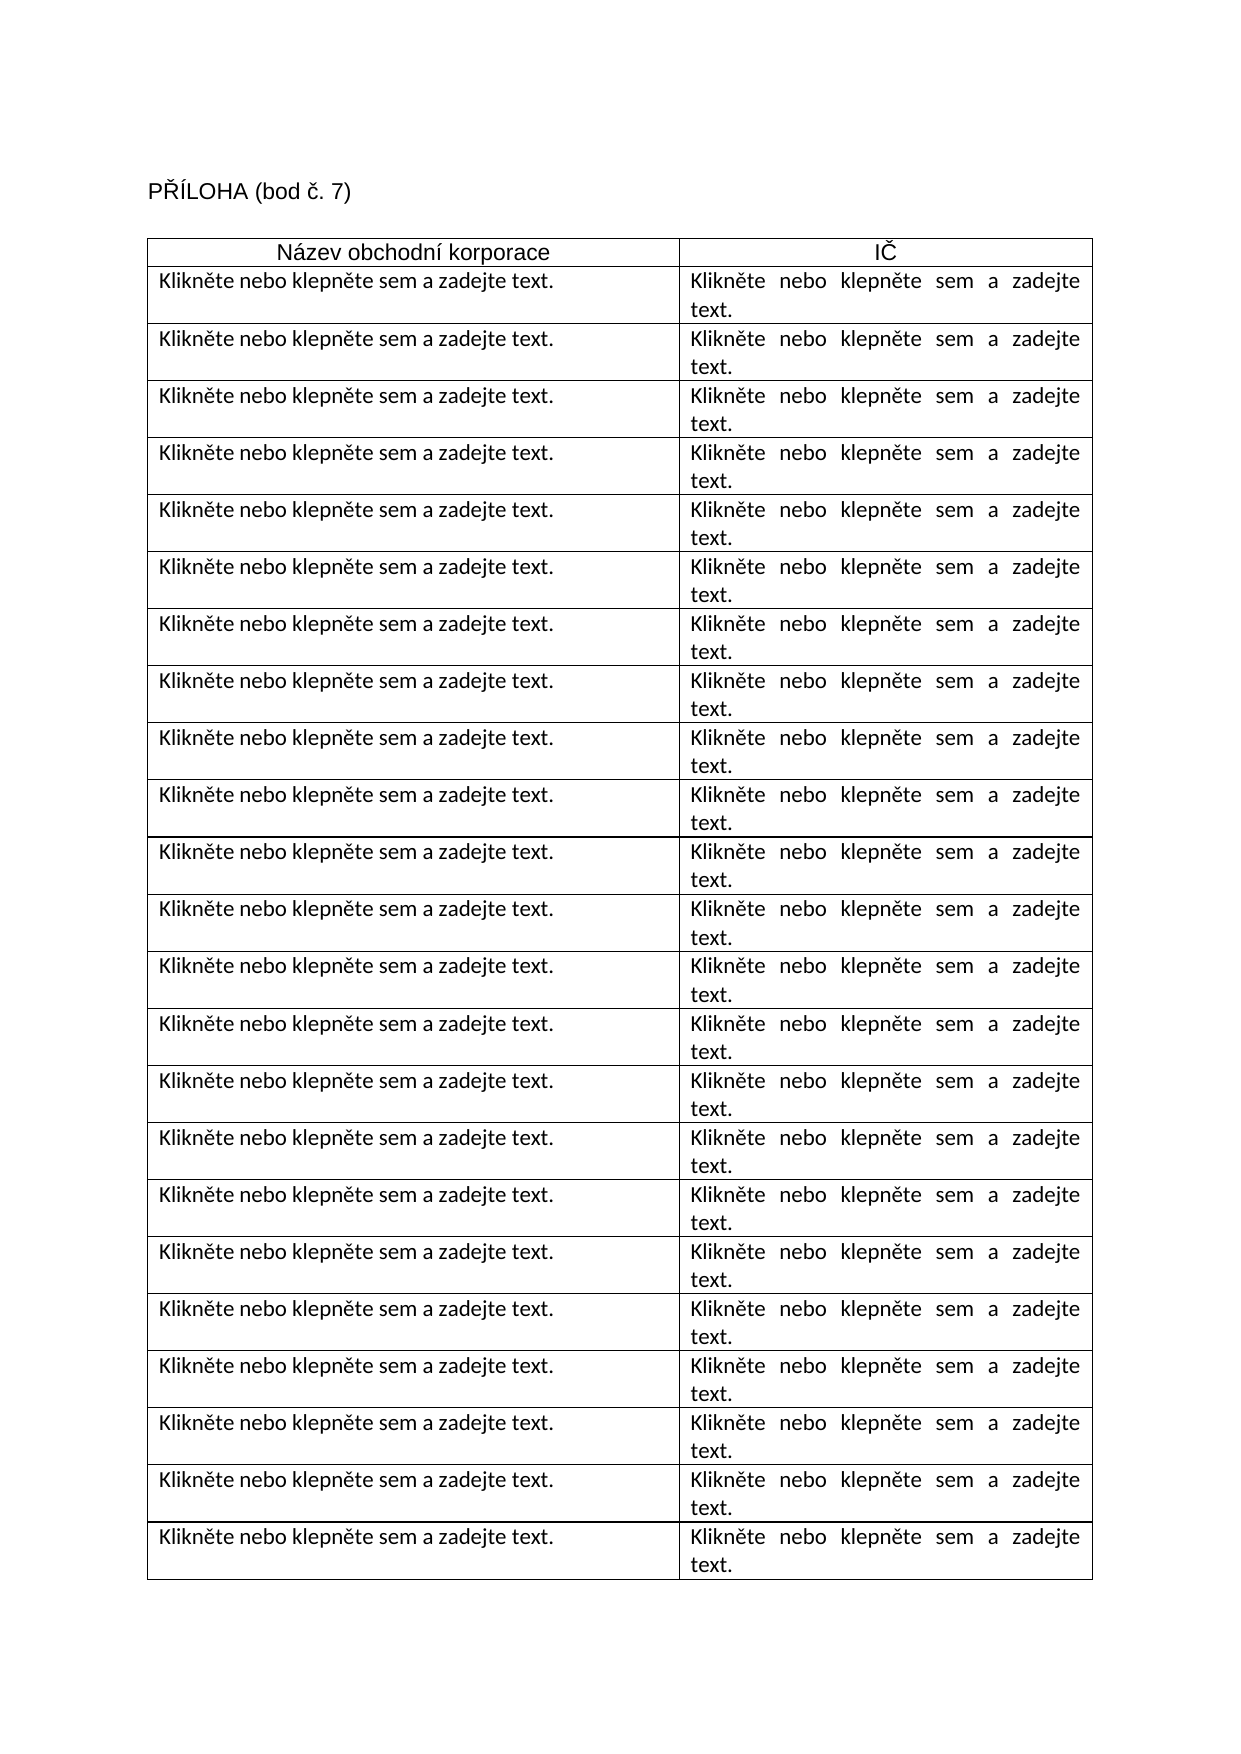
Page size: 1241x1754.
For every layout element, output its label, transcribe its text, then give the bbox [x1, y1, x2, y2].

table_cell [680, 1009, 1092, 1065]
table_cell [680, 1465, 1092, 1521]
table_cell [148, 381, 679, 437]
table_cell [148, 1465, 679, 1521]
table_cell [148, 1009, 679, 1065]
table_cell [148, 723, 679, 779]
table_cell [148, 952, 679, 1008]
table_cell [148, 838, 679, 893]
table_cell [148, 1180, 679, 1236]
table_cell [148, 1523, 679, 1578]
table_header IČ [680, 239, 1092, 266]
table_cell [680, 1123, 1092, 1179]
table_cell [148, 780, 679, 836]
table_cell [680, 495, 1092, 551]
table_cell [148, 1351, 679, 1407]
table_cell [148, 552, 679, 608]
table_cell [148, 438, 679, 494]
table_cell [680, 381, 1092, 437]
table_header Název obchodní korporace [148, 239, 679, 266]
table_cell [680, 438, 1092, 494]
table_cell [148, 1294, 679, 1350]
table_cell [148, 1066, 679, 1122]
table_cell [680, 723, 1092, 779]
table_cell [148, 267, 679, 323]
table_cell [680, 324, 1092, 380]
table_cell [680, 552, 1092, 608]
table_cell [680, 952, 1092, 1008]
table_cell [680, 1294, 1092, 1350]
table_cell [680, 838, 1092, 893]
table_cell [148, 495, 679, 551]
table_cell [148, 895, 679, 951]
table_cell [148, 1237, 679, 1293]
table_cell [148, 324, 679, 380]
table_cell [680, 780, 1092, 836]
text PŘÍLOHA (bod č. 7) [148, 178, 1093, 204]
table_cell [148, 1123, 679, 1179]
table_cell [680, 1180, 1092, 1236]
table_cell [680, 1408, 1092, 1464]
table_cell [680, 1351, 1092, 1407]
table_cell [680, 1066, 1092, 1122]
table_cell [680, 609, 1092, 665]
table_cell [148, 666, 679, 722]
table_cell [680, 267, 1092, 323]
table_cell [680, 895, 1092, 951]
table_cell [148, 609, 679, 665]
table_cell [148, 1408, 679, 1464]
table_cell [680, 1523, 1092, 1578]
table_cell [680, 1237, 1092, 1293]
table_cell [680, 666, 1092, 722]
